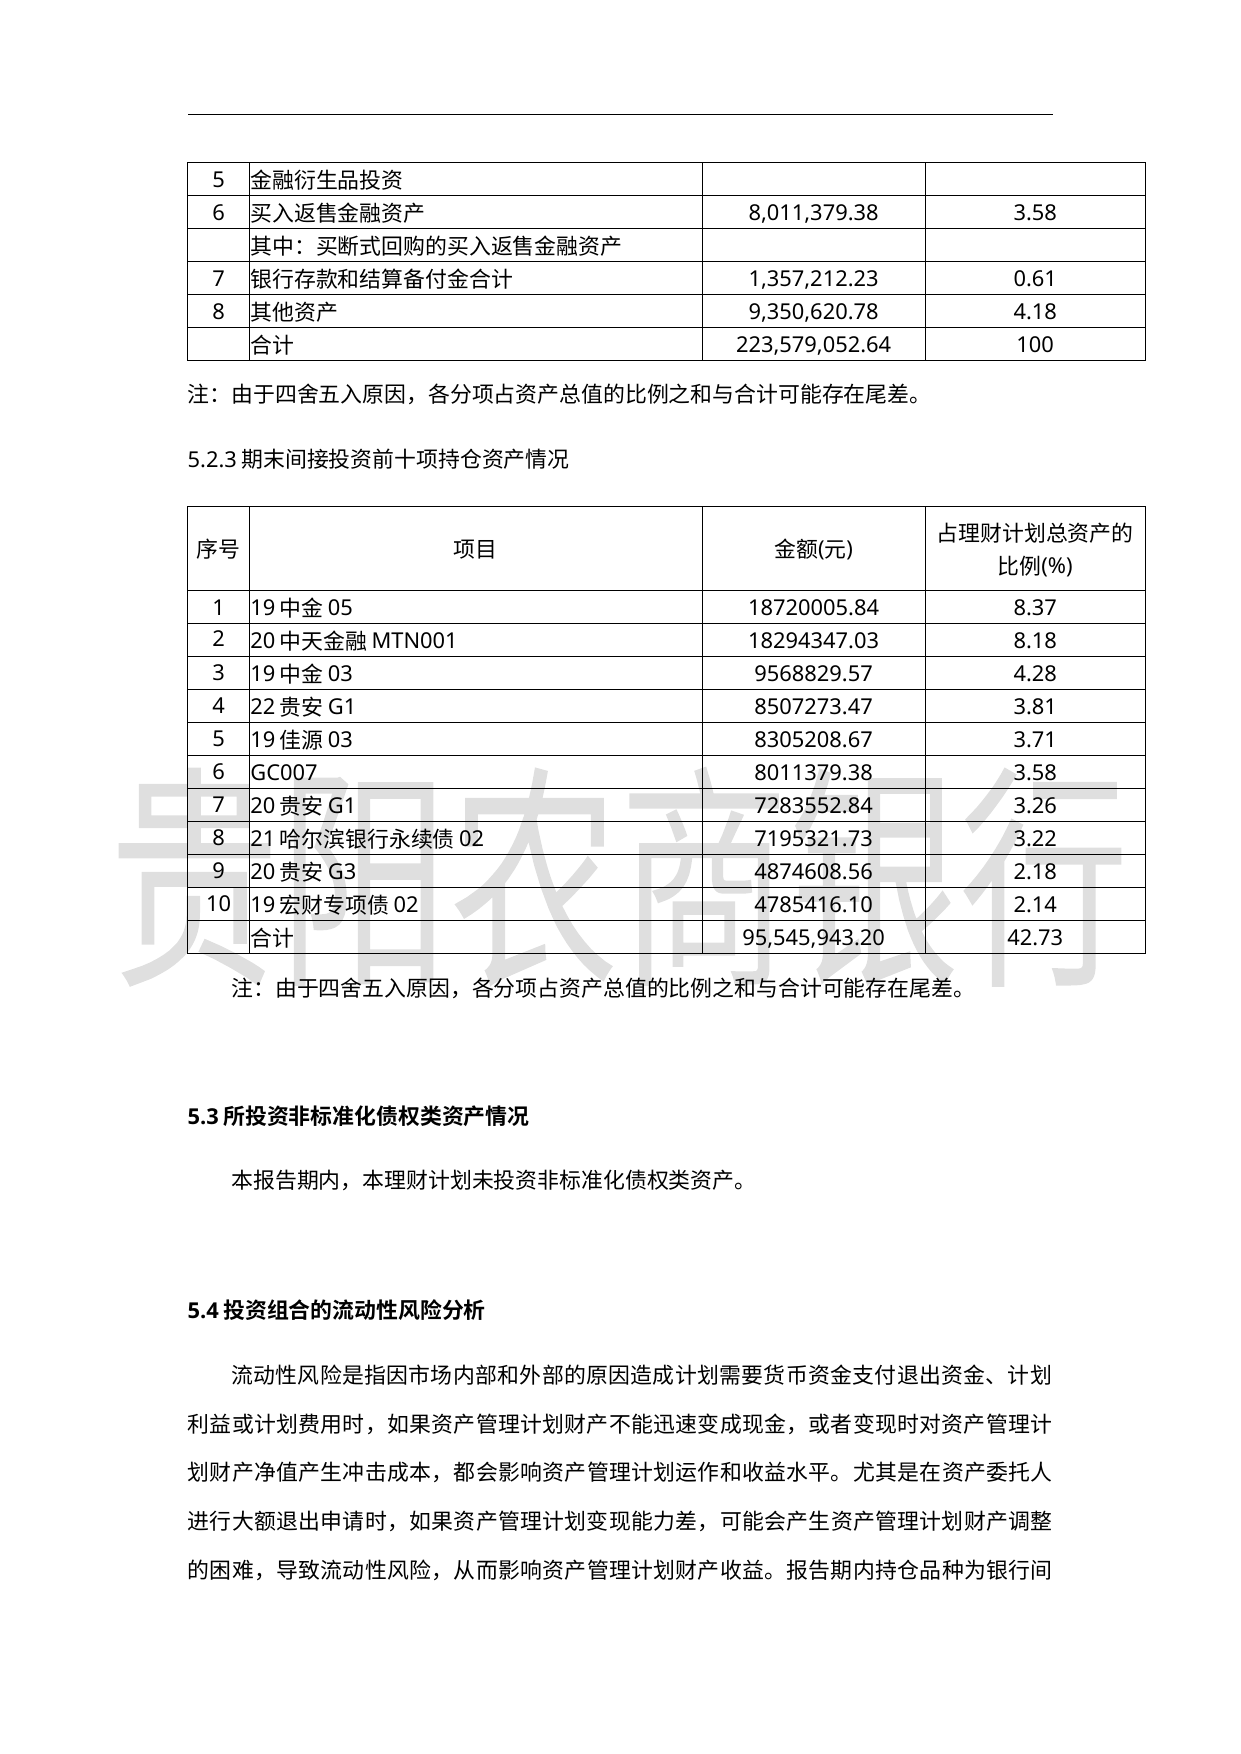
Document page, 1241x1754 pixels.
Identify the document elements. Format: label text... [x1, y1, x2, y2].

table_cell 其中：买断式回购的买入返售金融资产 [250, 229, 702, 261]
table_cell 20贵安G3 [250, 855, 702, 887]
table_cell 4.28 [926, 657, 1145, 689]
table_cell 5 [188, 163, 249, 195]
table_cell [188, 921, 249, 953]
table_cell 95,545,943.20 [703, 921, 925, 953]
table_cell 8,011,379.38 [703, 196, 925, 228]
table_cell 6 [188, 196, 249, 228]
table_cell 9 [188, 855, 249, 887]
text 5.3所投资非标准化债权类资产情况 [187, 1098, 1053, 1131]
table_cell 1 [188, 591, 249, 623]
table_cell 19中金05 [250, 591, 702, 623]
table_cell 2.14 [926, 888, 1145, 920]
text 本报告期内，本理财计划未投资非标准化债权类资产。 [187, 1163, 1053, 1195]
table_cell 1,357,212.23 [703, 262, 925, 294]
table_cell 18294347.03 [703, 624, 925, 656]
table_cell 8.18 [926, 624, 1145, 656]
table_cell 合计 [250, 328, 702, 360]
table_cell 4.18 [926, 295, 1145, 327]
text 5.2.3期末间接投资前十项持仓资产情况 [187, 441, 1053, 474]
table_cell 3 [188, 657, 249, 689]
table_cell 0.61 [926, 262, 1145, 294]
table_cell [188, 229, 249, 261]
table_cell 2.18 [926, 855, 1145, 887]
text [187, 1357, 1053, 1585]
table_cell 100 [926, 328, 1145, 360]
table_cell 其他资产 [250, 295, 702, 327]
table_cell 4785416.10 [703, 888, 925, 920]
table_cell 买入返售金融资产 [250, 196, 702, 228]
text 5.4投资组合的流动性风险分析 [187, 1293, 1053, 1325]
table_cell 9568829.57 [703, 657, 925, 689]
table_cell 3.71 [926, 723, 1145, 755]
table_cell 20中天金融MTN001 [250, 624, 702, 656]
text 注：由于四舍五入原因，各分项占资产总值的比例之和与合计可能存在尾差。 [187, 970, 1053, 1003]
table_cell 合计 [250, 921, 702, 953]
table_cell 18720005.84 [703, 591, 925, 623]
table_cell 19宏财专项债02 [250, 888, 702, 920]
table_header 金额(元) [703, 507, 925, 590]
table_cell 7 [188, 262, 249, 294]
table_cell 8 [188, 295, 249, 327]
table_cell [703, 229, 925, 261]
table_cell 10 [188, 888, 249, 920]
table_header 序号 [188, 507, 249, 590]
table_cell 4874608.56 [703, 855, 925, 887]
table_cell 5 [188, 723, 249, 755]
table_cell 7283552.84 [703, 789, 925, 821]
table_cell 8011379.38 [703, 756, 925, 788]
text 注：由于四舍五入原因，各分项占资产总值的比例之和与合计可能存在尾差。 [187, 377, 1053, 409]
table_cell 8.37 [926, 591, 1145, 623]
table_cell 3.26 [926, 789, 1145, 821]
table_cell 7195321.73 [703, 822, 925, 854]
table_cell 9,350,620.78 [703, 295, 925, 327]
table_cell 3.58 [926, 196, 1145, 228]
table_cell 6 [188, 756, 249, 788]
table_cell 20贵安G1 [250, 789, 702, 821]
table_cell 19中金03 [250, 657, 702, 689]
table_cell 3.81 [926, 690, 1145, 722]
table_cell 19佳源03 [250, 723, 702, 755]
table_cell [926, 163, 1145, 195]
table_cell 3.22 [926, 822, 1145, 854]
table_header 项目 [250, 507, 702, 590]
table_header 占理财计划总资产的比例(%) [926, 507, 1145, 590]
table_cell 金融衍生品投资 [250, 163, 702, 195]
table_cell 2 [188, 624, 249, 656]
table_cell GC007 [250, 756, 702, 788]
table_cell [188, 328, 249, 360]
table_cell 银行存款和结算备付金合计 [250, 262, 702, 294]
table_cell 22贵安G1 [250, 690, 702, 722]
table_cell 42.73 [926, 921, 1145, 953]
table_cell 21哈尔滨银行永续债02 [250, 822, 702, 854]
table_cell [703, 163, 925, 195]
table_cell 7 [188, 789, 249, 821]
table_cell 8 [188, 822, 249, 854]
table_cell 4 [188, 690, 249, 722]
table_cell 8507273.47 [703, 690, 925, 722]
table_cell 8305208.67 [703, 723, 925, 755]
table_cell 3.58 [926, 756, 1145, 788]
table_cell 223,579,052.64 [703, 328, 925, 360]
table_cell [926, 229, 1145, 261]
